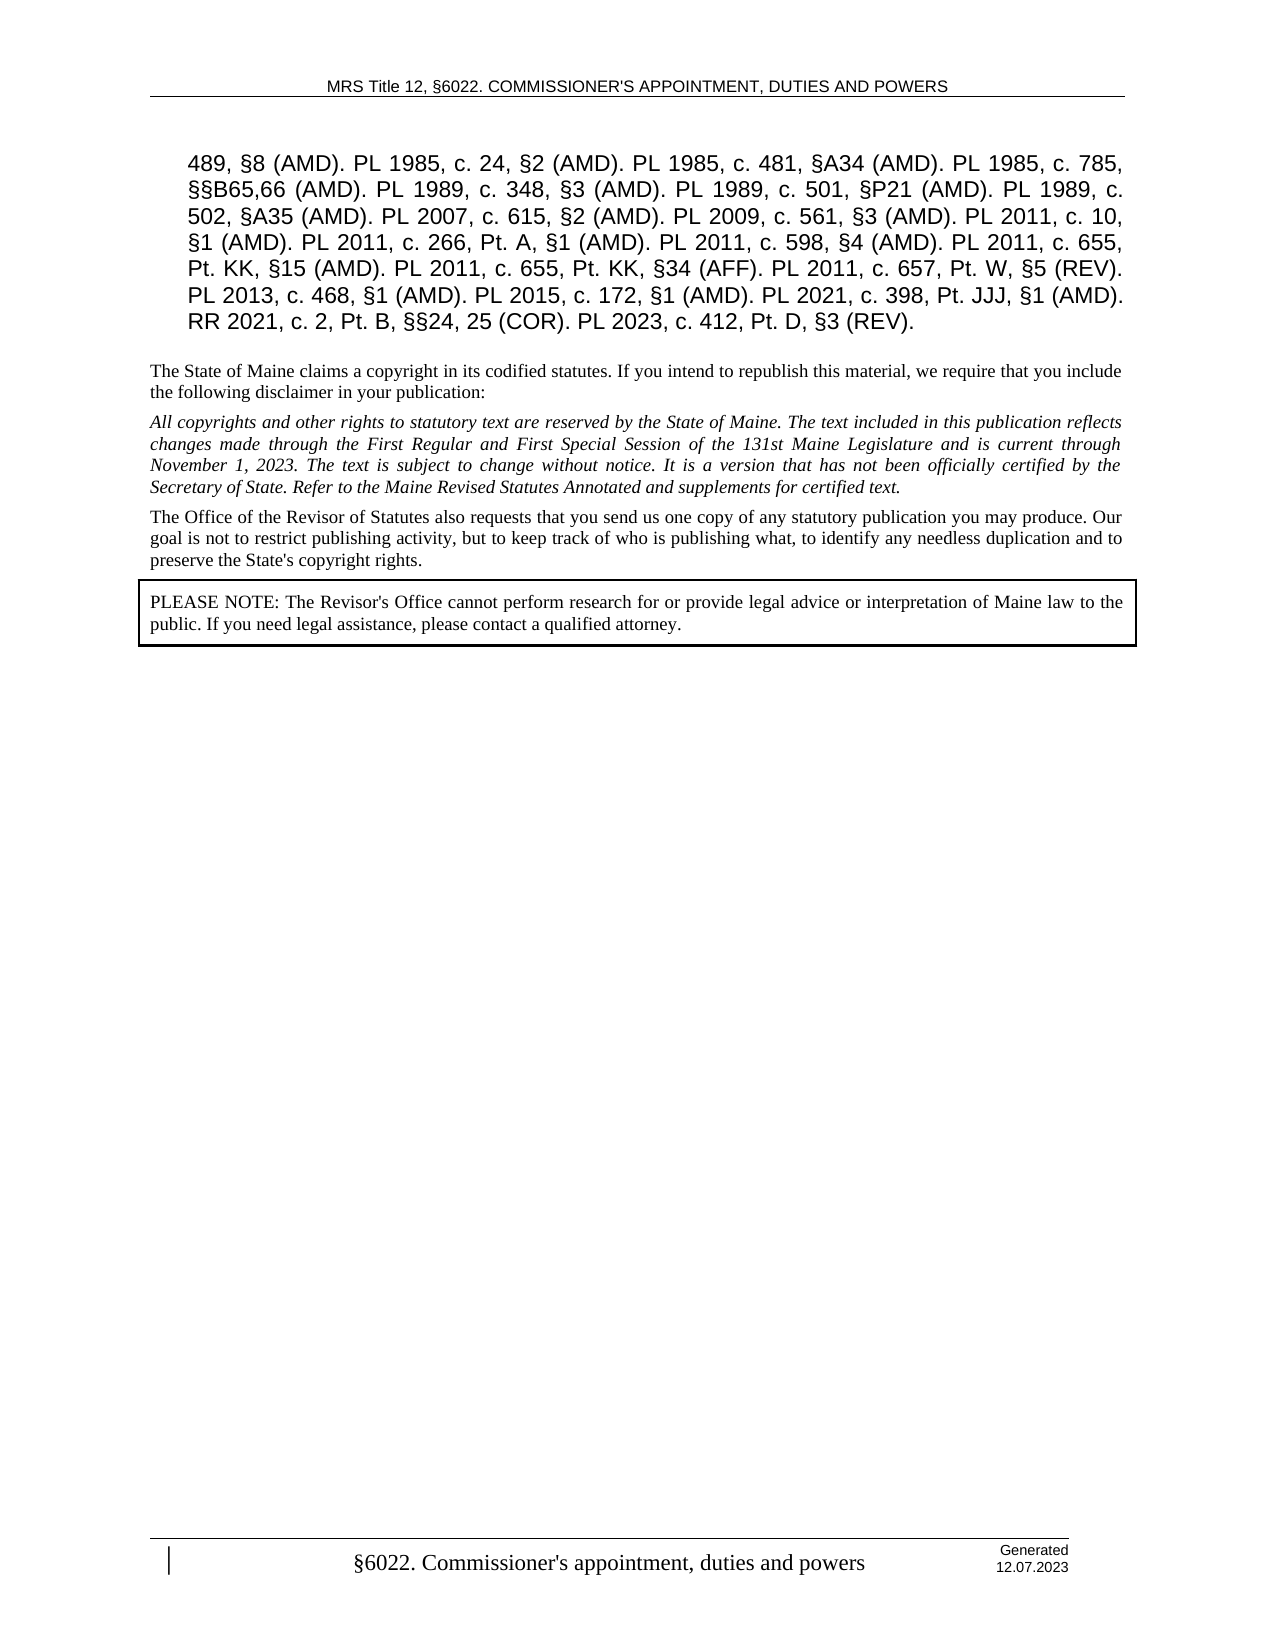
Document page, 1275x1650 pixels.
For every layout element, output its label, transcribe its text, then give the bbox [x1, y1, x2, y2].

text All copyrights and other rights to statutory text are reserved by the State of Maine. The text included in this publication reflects changes made through the First Regular and First Special Session of the 131st Maine Legislature and is current through November 1, 2023 . The text is subject to change without notice. It is a version that has not been officially certified by the Secretary of State. Refer to the Maine Revised Statutes Annotated and supplements for certified text. [150, 411, 1125, 497]
text PLEASE NOTE: The Revisor's Office cannot perform research for or provide legal advice or interpretation of Maine law to the public. If you need legal assistance, please contact a qualified attorney. [140, 581, 1135, 644]
text The Office of the Revisor of Statutes also requests that you send us one copy of any statutory publication you may produce. Our goal is not to restrict publishing activity, but to keep track of who is publishing what, to identify any needless duplication and to preserve the State's copyright rights. [150, 506, 1125, 570]
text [187, 150, 1125, 334]
text The State of Maine claims a copyright in its codified statutes. If you intend to republish this material, we require that you include the following disclaimer in your publication: [150, 359, 1125, 403]
